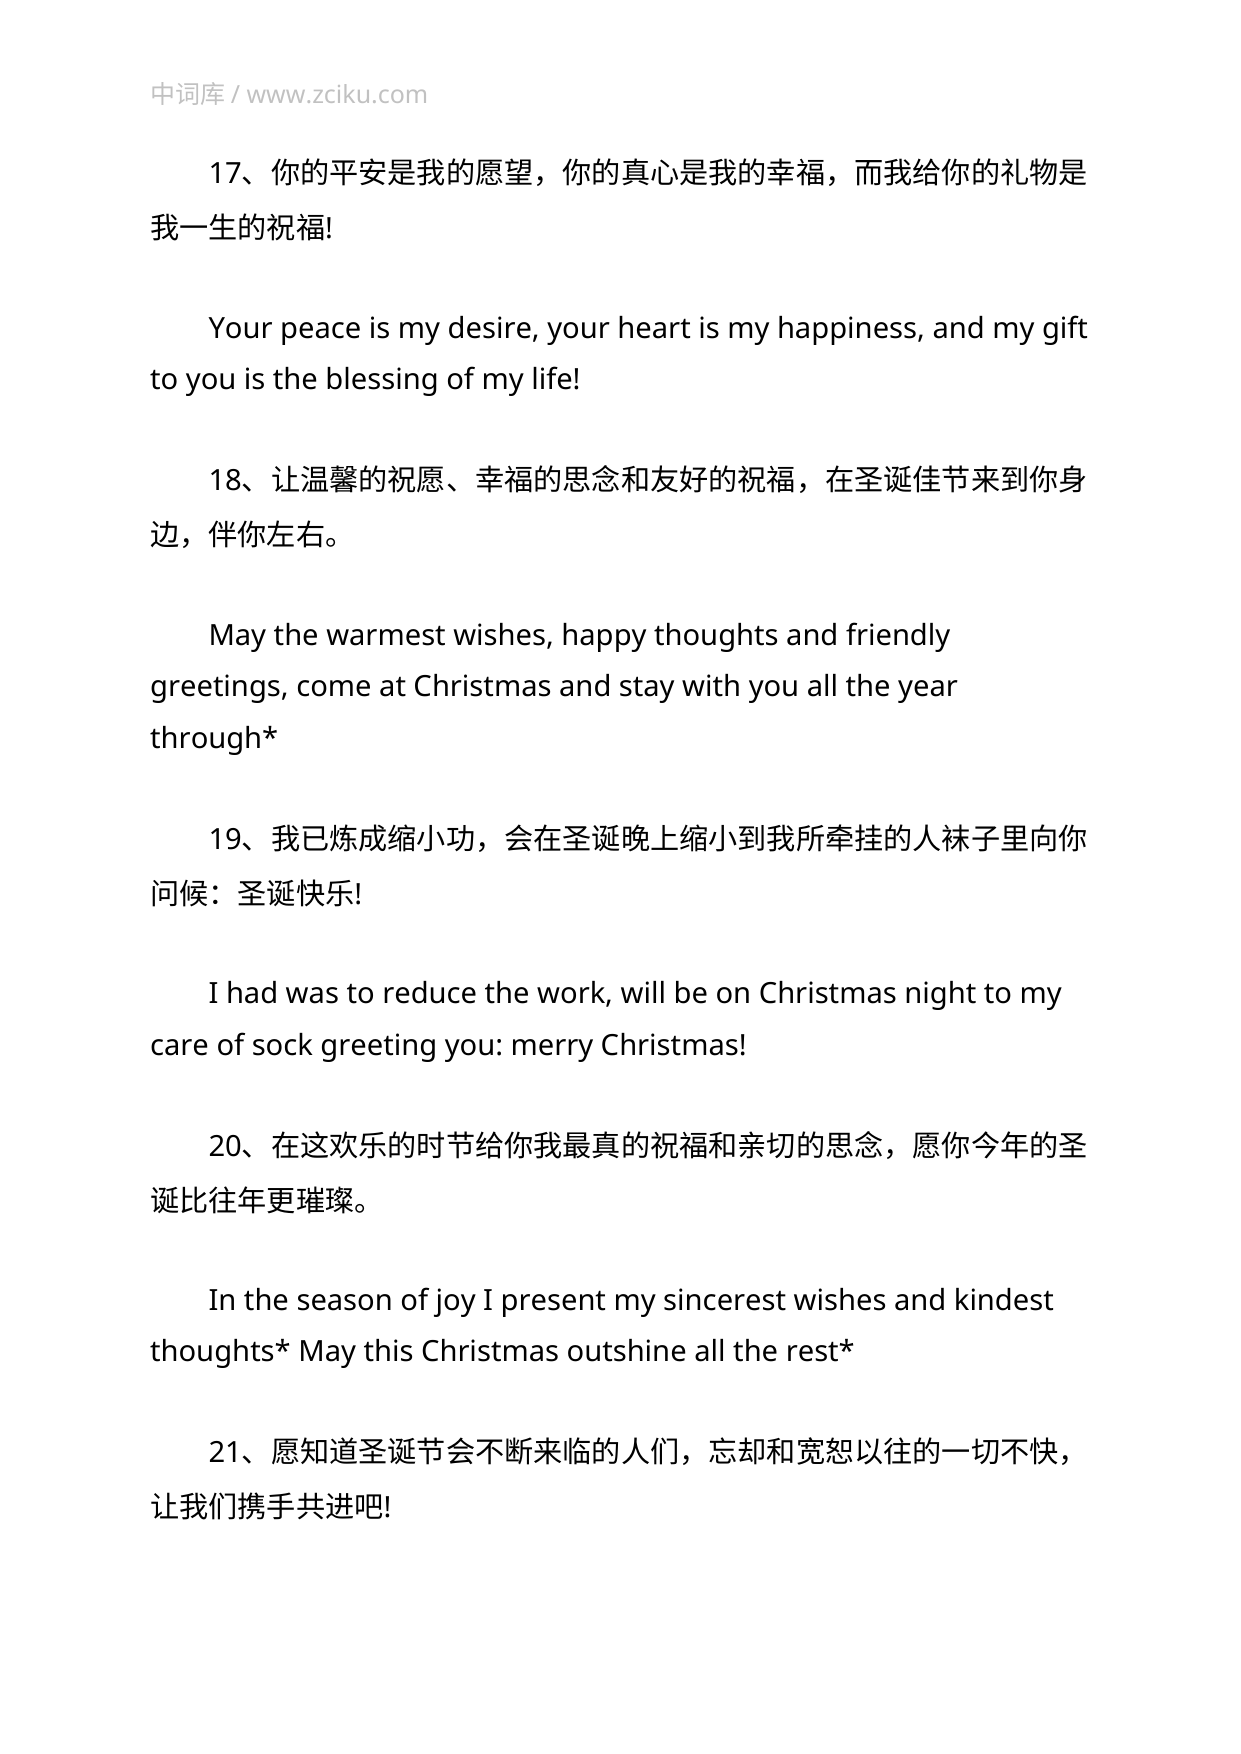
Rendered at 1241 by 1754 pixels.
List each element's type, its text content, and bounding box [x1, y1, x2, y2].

text 19、我已炼成缩小功，会在圣诞晚上缩小到我所牵挂的人袜子里向你问候：圣诞快乐! [150, 815, 1090, 913]
text 20、在这欢乐的时节给你我最真的祝福和亲切的思念，愿你今年的圣诞比往年更璀璨。 [150, 1122, 1090, 1219]
text 21、愿知道圣诞节会不断来临的人们，忘却和宽恕以往的一切不快，让我们携手共进吧! [150, 1429, 1090, 1526]
text 18、让温馨的祝愿、幸福的思念和友好的祝福，在圣诞佳节来到你身边，伴你左右。 [150, 457, 1090, 554]
text I had was to reduce the work, will be on Christmas night to my care of sock greeting you: merry Christmas! [150, 972, 1090, 1063]
text 17、你的平安是我的愿望，你的真心是我的幸福，而我给你的礼物是我一生的祝福! [150, 150, 1090, 247]
text May the warmest wishes, happy thoughts and friendly greetings, come at Christmas and stay with you all the year through* [150, 614, 1090, 757]
text Your peace is my desire, your heart is my happiness, and my gift to you is the blessing of my life! [150, 307, 1090, 398]
text In the season of joy I present my sincerest wishes and kindest thoughts* May this Christmas outshine all the rest* [150, 1279, 1090, 1370]
